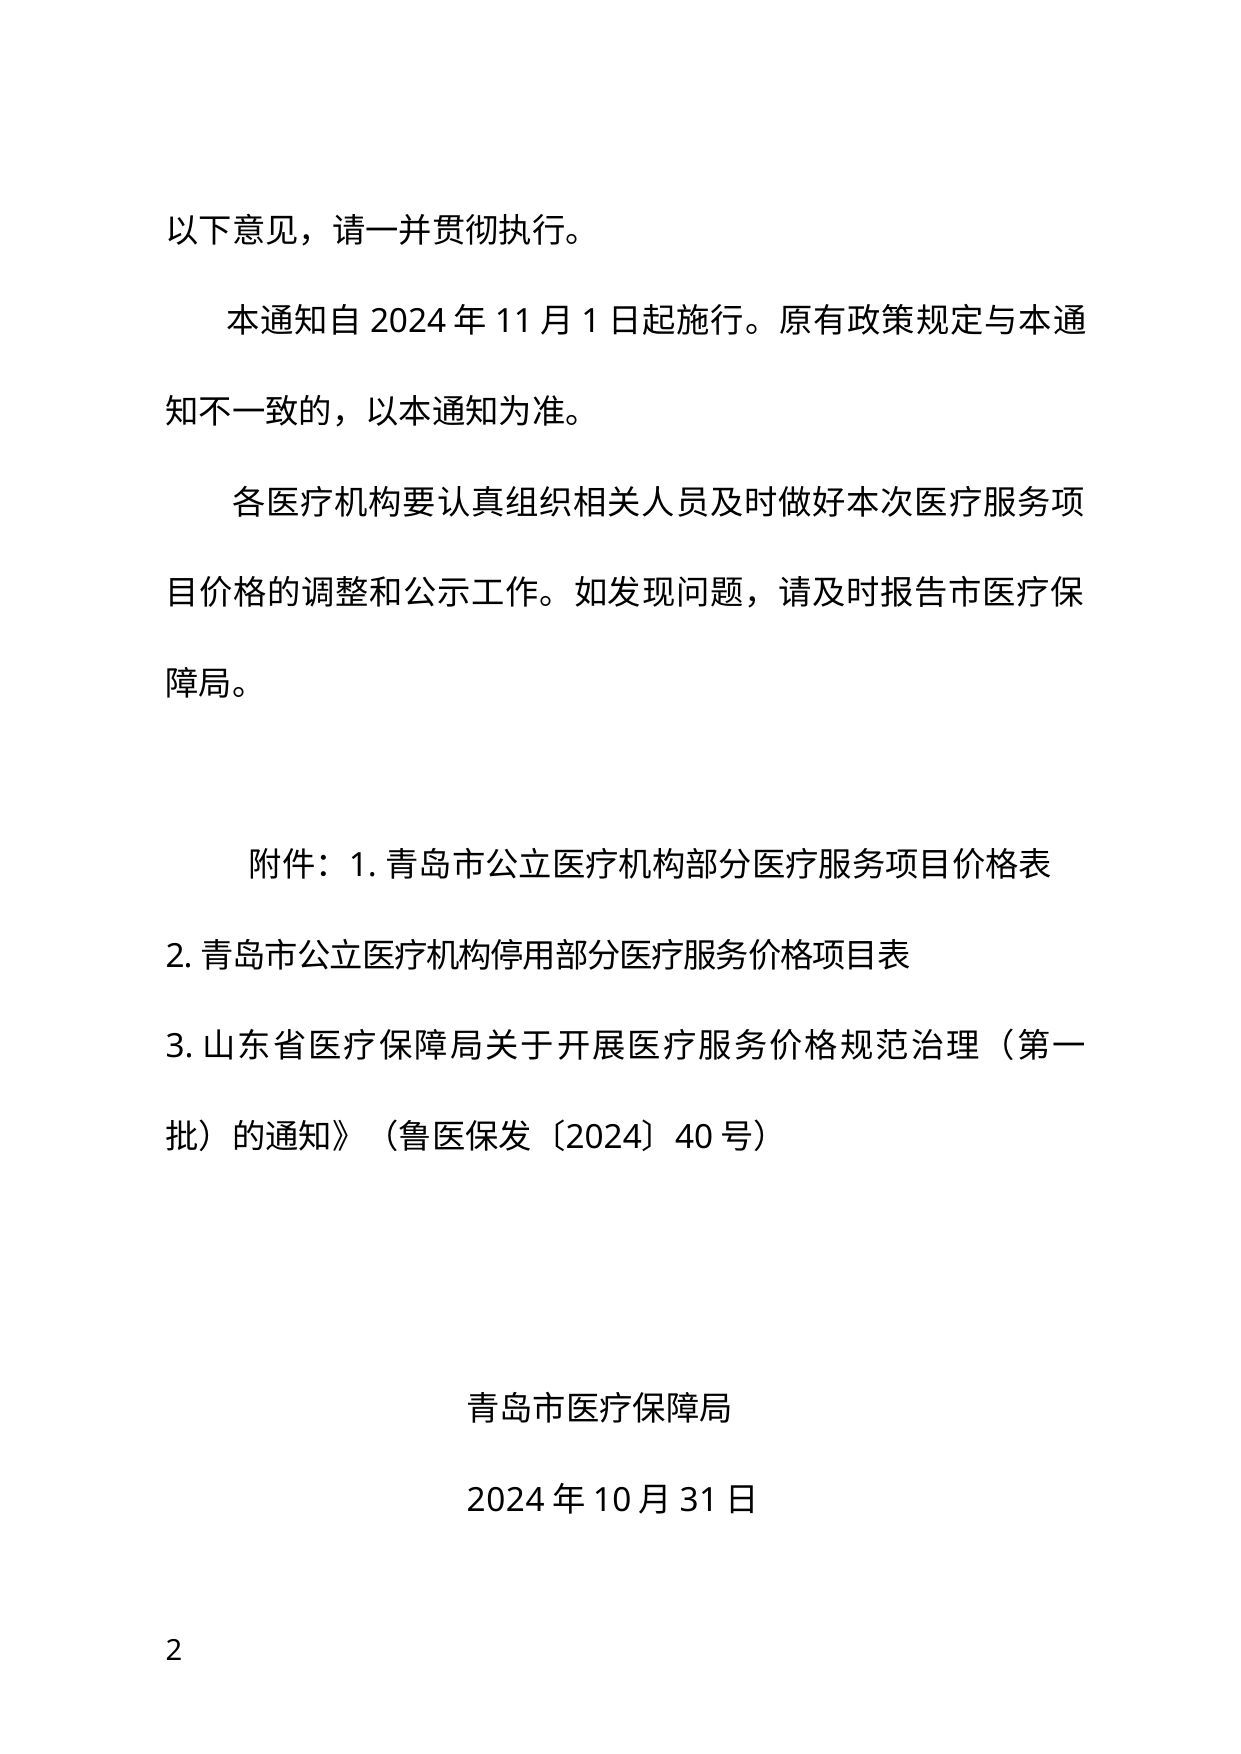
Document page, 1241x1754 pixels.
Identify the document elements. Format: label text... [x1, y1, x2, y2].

text 本通知自2024年11月1日起施行。原有政策规定与本通知不一致的，以本通知为准。 [165, 273, 1087, 454]
text 附件：1. 青岛市公立医疗机构部分医疗服务项目价格表 [165, 817, 1087, 907]
list 山东省医疗保障局关于开展医疗服务价格规范治理（第一批）的通知》（鲁医保发〔2024〕40号） [165, 998, 1087, 1179]
list 青岛市公立医疗机构停用部分医疗服务价格项目表 [165, 907, 1087, 998]
text 青岛市医疗保障局 [165, 1361, 1087, 1451]
text 2024年10月31日 [165, 1451, 1087, 1542]
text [165, 182, 1087, 273]
text 各医疗机构要认真组织相关人员及时做好本次医疗服务项目价格的调整和公示工作。如发现问题，请及时报告市医疗保障局。 [165, 454, 1087, 726]
